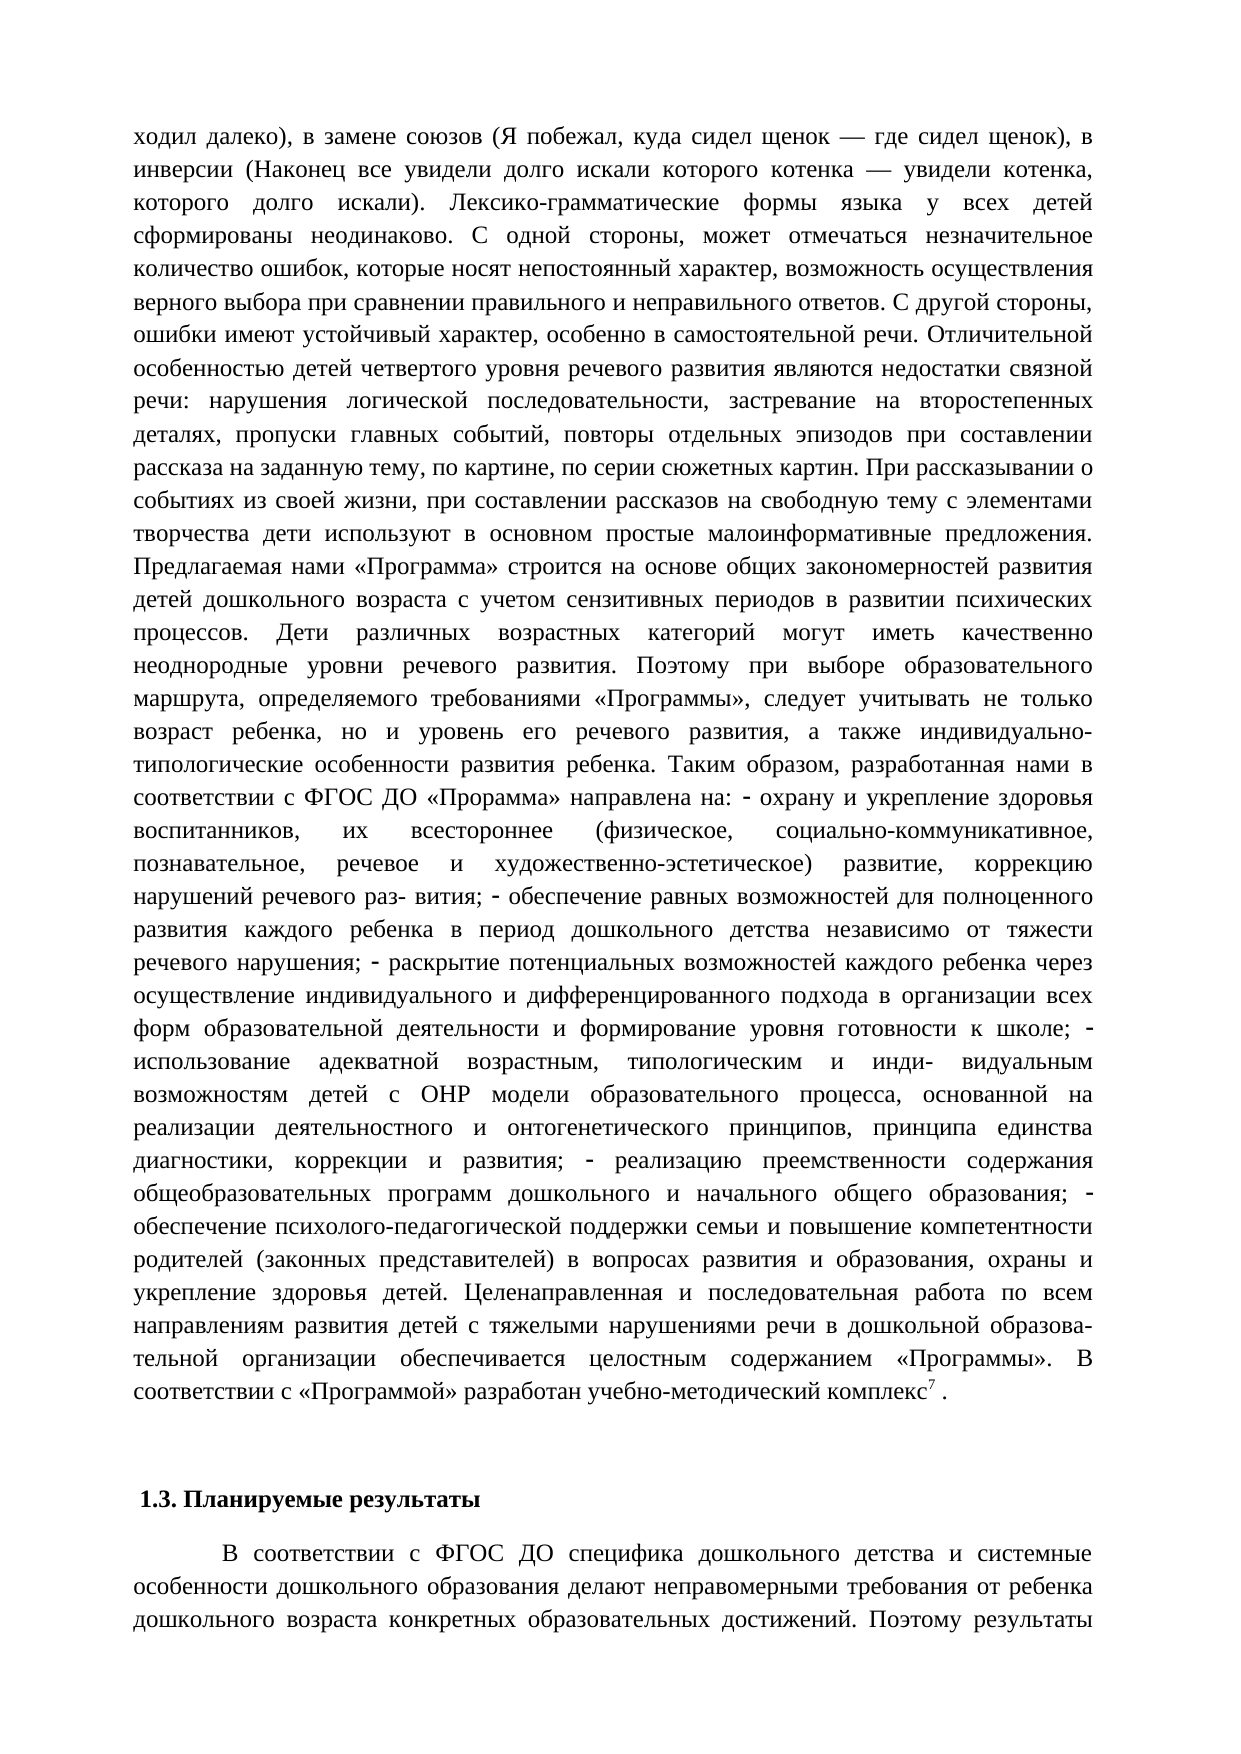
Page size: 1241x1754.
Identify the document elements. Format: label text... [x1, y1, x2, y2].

text 1.3. Планируемые результаты [133, 1484, 1094, 1513]
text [133, 121, 1094, 1405]
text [133, 1538, 1094, 1633]
